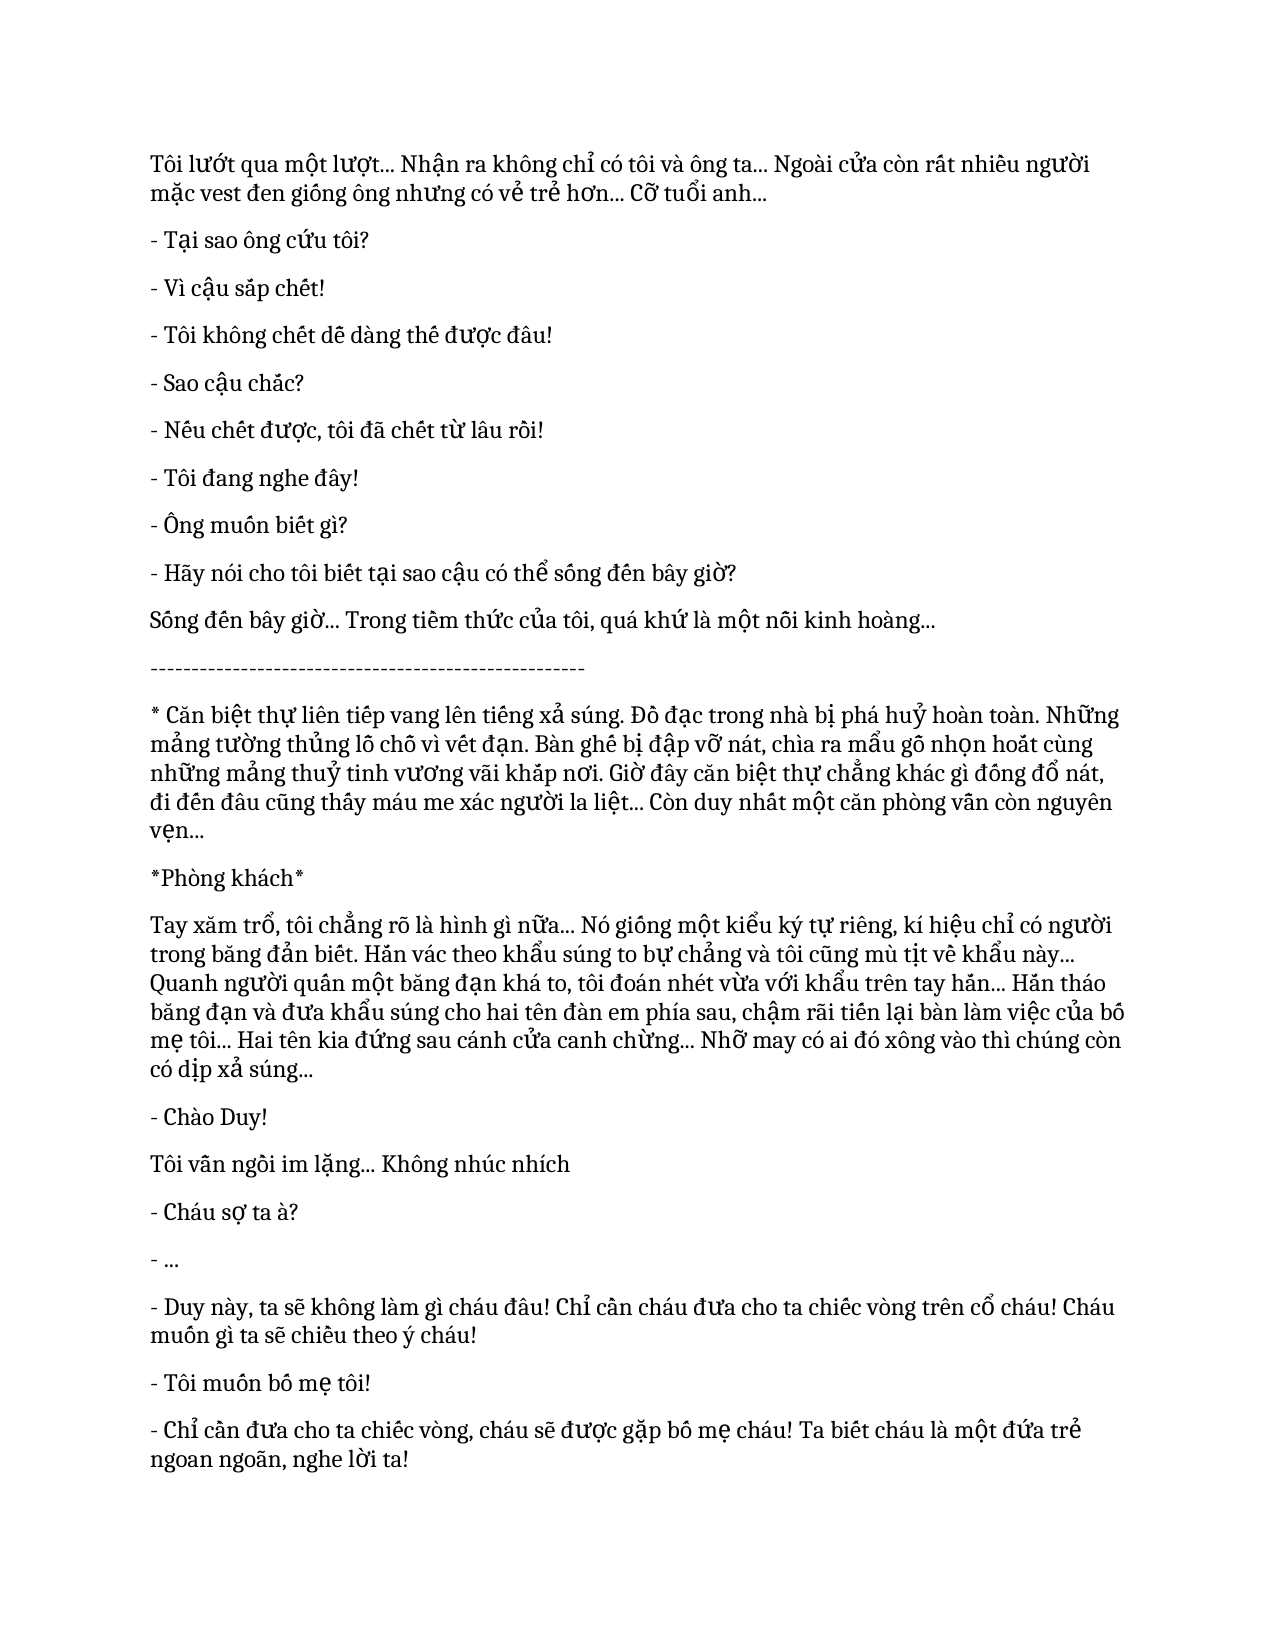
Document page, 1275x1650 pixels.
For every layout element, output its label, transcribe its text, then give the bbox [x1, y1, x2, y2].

text - Cháu sợ ta à? [150, 1197, 1125, 1226]
text - Chào Duy! [150, 1102, 1125, 1131]
text *Phòng khách* [150, 864, 1125, 892]
text Sống đến bây giờ... Trong tiềm thức của tôi, quá khứ là một nỗi kinh hoàng... [150, 606, 1125, 635]
text - Nếu chết được, tôi đã chết từ lâu rồi! [150, 416, 1125, 445]
text - Ông muốn biết gì? [150, 511, 1125, 540]
text Tay xăm trổ, tôi chẳng rõ là hình gì nữa... Nó giống một kiểu ký tự riêng, kí hiệu chỉ có người trong băng đản biết. Hắn vác theo khẩu súng to bự chảng và tôi cũng mù tịt về khẩu này... Quanh người quấn một băng đạn khá to, tôi đoán nhét vừa với khẩu trên tay hắn... Hắn tháo băng đạn và đưa khẩu súng cho hai tên đàn em phía sau, chậm rãi tiến lại bàn làm việc của bố mẹ tôi... Hai tên kia đứng sau cánh cửa canh chừng... Nhỡ may có ai đó xông vào thì chúng còn có dịp xả súng... [150, 911, 1125, 1084]
text - Chỉ cần đưa cho ta chiếc vòng, cháu sẽ được gặp bố mẹ cháu! Ta biết cháu là một đứa trẻ ngoan ngoãn, nghe lời ta! [150, 1416, 1125, 1474]
text - Tôi không chết dễ dàng thế được đâu! [150, 321, 1125, 350]
text Tôi lướt qua một lượt... Nhận ra không chỉ có tôi và ông ta... Ngoài cửa còn rất nhiều người mặc vest đen giống ông nhưng có vẻ trẻ hơn... Cỡ tuổi anh... [150, 150, 1125, 207]
text - Tôi muốn bố mẹ tôi! [150, 1369, 1125, 1397]
text - ... [150, 1245, 1125, 1274]
text * Căn biệt thự liên tiếp vang lên tiếng xả súng. Đồ đạc trong nhà bị phá huỷ hoàn toàn. Những mảng tường thủng lỗ chỗ vì vết đạn. Bàn ghế bị đập vỡ nát, chìa ra mẩu gỗ nhọn hoắt cùng những mảng thuỷ tinh vương vãi khắp nơi. Giờ đây căn biệt thự chẳng khác gì đống đổ nát, đi đến đâu cũng thấy máu me xác người la liệt... Còn duy nhất một căn phòng vẫn còn nguyên vẹn... [150, 701, 1125, 845]
text ----------------------------------------------------- [150, 654, 1125, 682]
text - Vì cậu sắp chết! [150, 274, 1125, 302]
text - Sao cậu chắc? [150, 369, 1125, 397]
text - Tại sao ông cứu tôi? [150, 226, 1125, 255]
text - Hãy nói cho tôi biết tại sao cậu có thể sống đến bây giờ? [150, 559, 1125, 587]
text - Tôi đang nghe đây! [150, 464, 1125, 492]
text Tôi vẫn ngồi im lặng... Không nhúc nhích [150, 1150, 1125, 1179]
text - Duy này, ta sẽ không làm gì cháu đâu! Chỉ cần cháu đưa cho ta chiếc vòng trên cổ cháu! Cháu muốn gì ta sẽ chiều theo ý cháu! [150, 1292, 1125, 1350]
